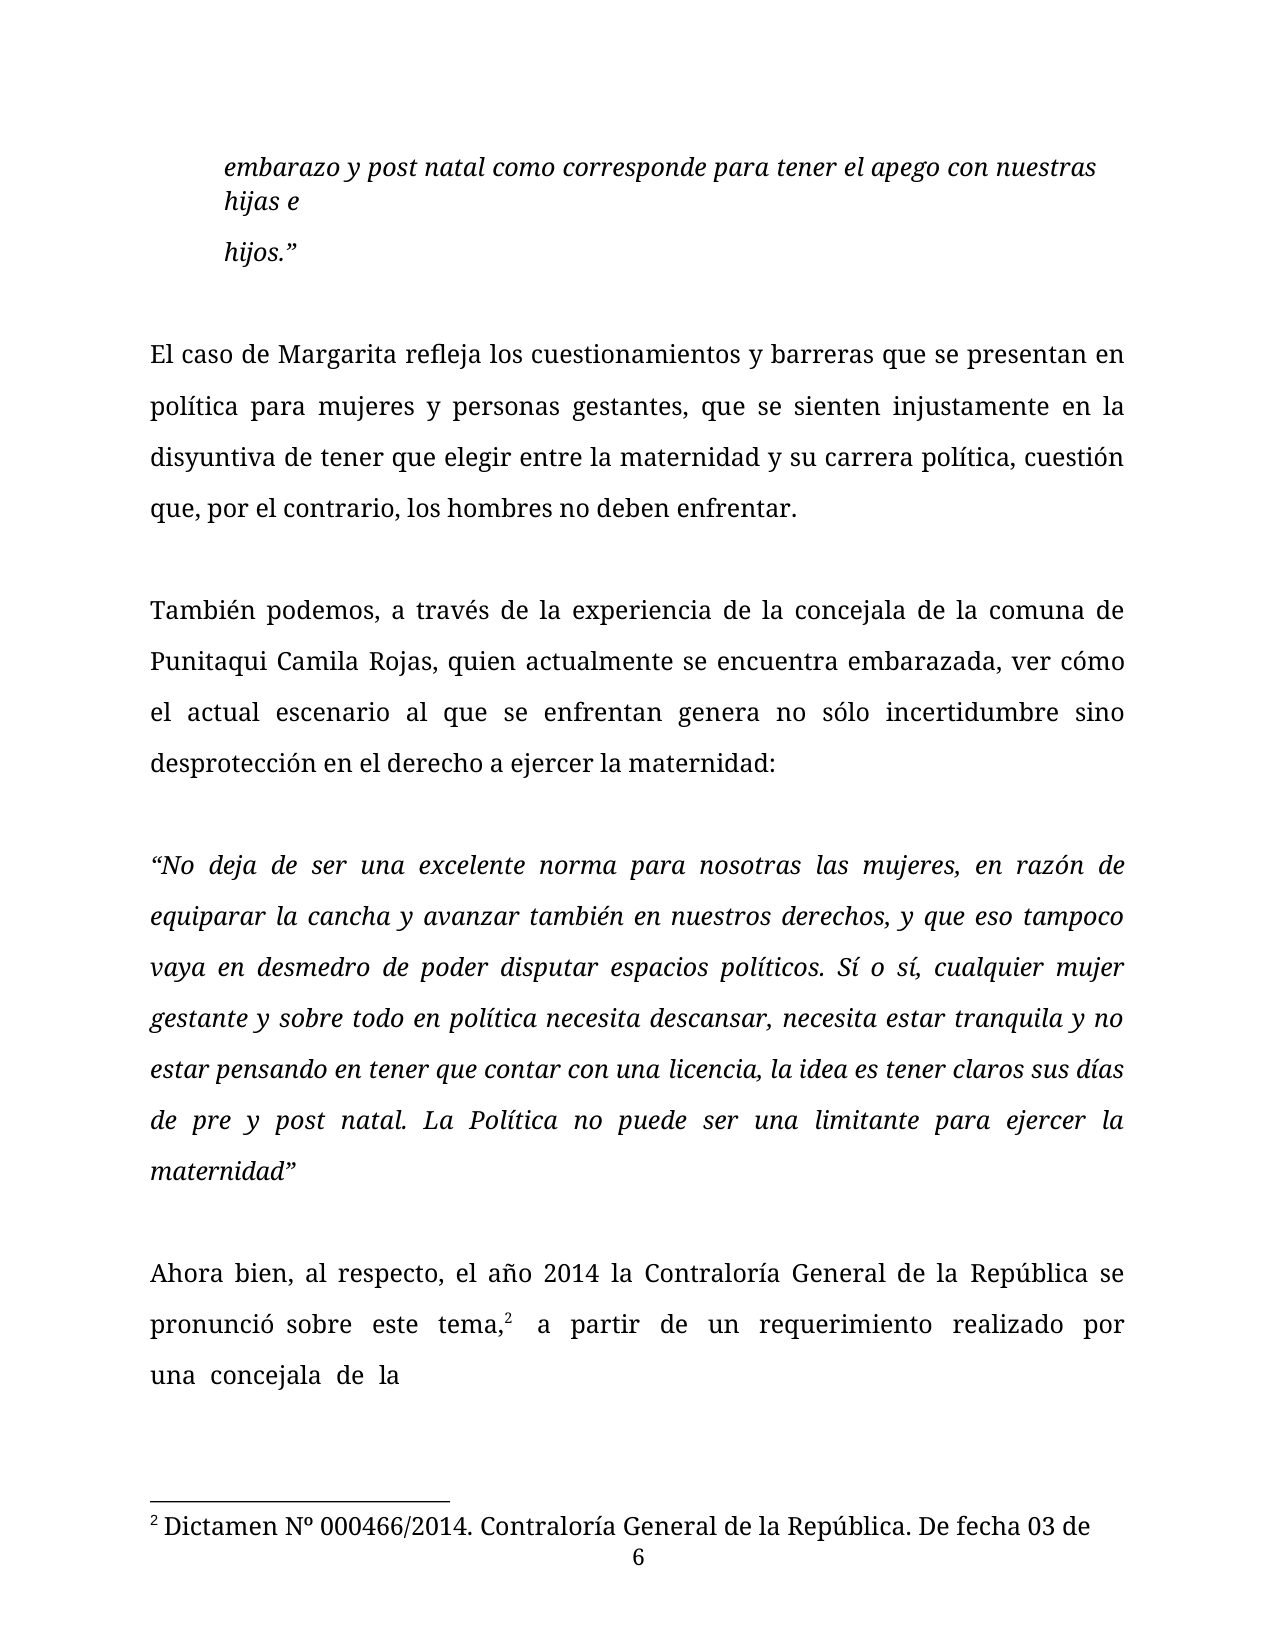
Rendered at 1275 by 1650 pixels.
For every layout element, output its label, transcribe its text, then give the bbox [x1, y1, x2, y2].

text “No deja de ser una excelente norma para nosotras las mujeres, en razón de equiparar la cancha y avanzar también en nuestros derechos, y que eso tampoco vaya en desmedro de poder disputar espacios políticos. Sí o sí, cualquier mujer gestante y sobre todo en política necesita descansar, necesita estar tranquila y no estar pensando en tener que contar con una licencia, la idea es tener claros sus días de pre y post natal. La Política no puede ser una limitante para ejercer la maternidad” [150, 847, 1125, 1188]
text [150, 1508, 1137, 1542]
text embarazo y post natal como corresponde para tener el apego con nuestras hijas e [224, 150, 1137, 218]
text También podemos, a través de la experiencia de la concejala de la comuna de Punitaqui Camila Rojas, quien actualmente se encuentra embarazada, ver cómo el actual escenario al que se enfrentan genera no sólo incertidumbre sino desprotección en el derecho a ejercer la maternidad: [150, 592, 1125, 779]
text hijos.” [224, 235, 1137, 269]
text El caso de Margarita refleja los cuestionamientos y barreras que se presentan en política para mujeres y personas gestantes, que se sienten injustamente en la disyuntiva de tener que elegir entre la maternidad y su carrera política, cuestión que, por el contrario, los hombres no deben enfrentar. [150, 337, 1126, 524]
text Ahora bien, al respecto, el año 2014 la Contraloría General de la República se pronunció sobre este tema,2 a partir de un requerimiento realizado por una concejala de la [150, 1256, 1124, 1392]
